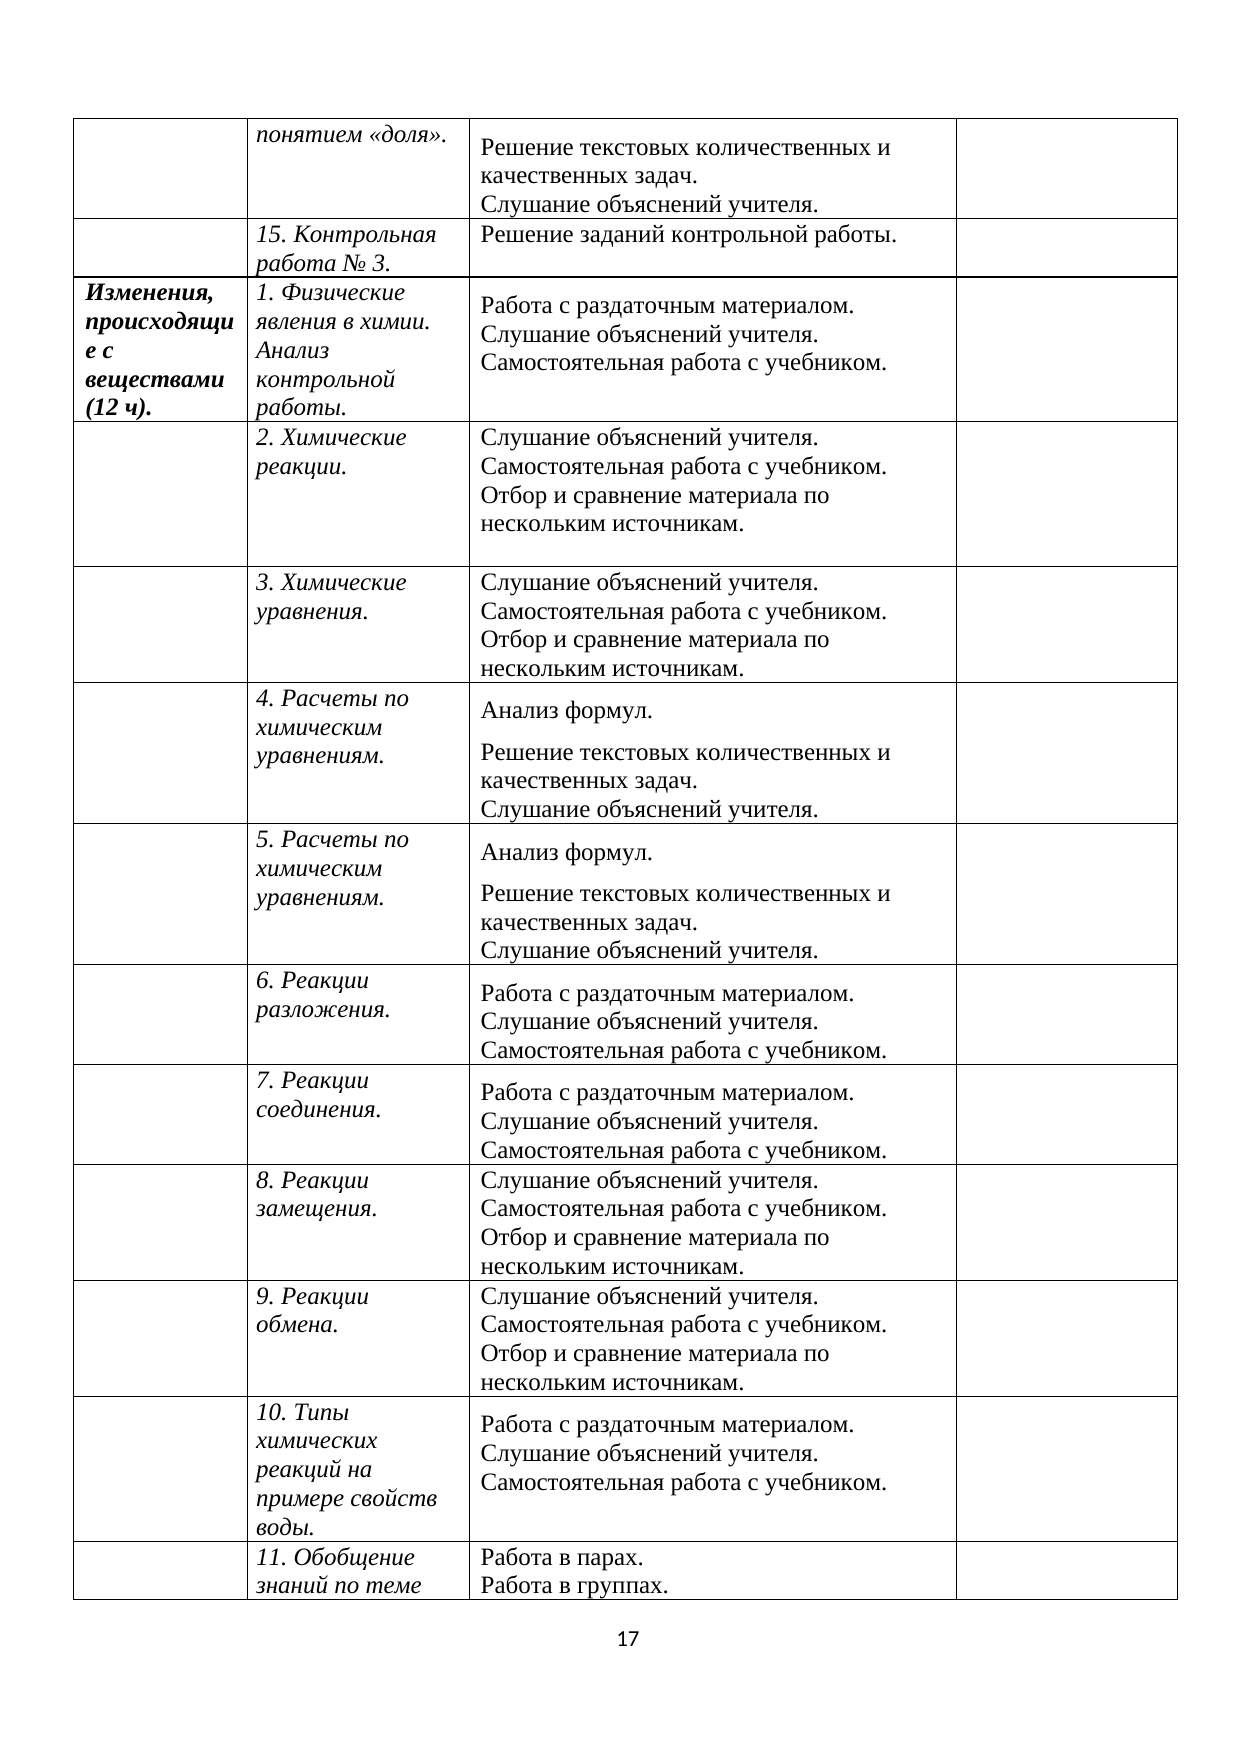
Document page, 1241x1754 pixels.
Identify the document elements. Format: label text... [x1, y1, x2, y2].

table_cell [957, 219, 1177, 276]
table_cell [470, 1542, 956, 1599]
table_cell [957, 119, 1177, 218]
table_cell [74, 683, 247, 823]
table_cell [74, 567, 247, 682]
table_cell Слушание объяснений учителя. Самостоятельная работа с учебником. Отбор и сравнение материала по нескольким источникам. [470, 422, 956, 566]
table_cell [957, 683, 1177, 823]
table_cell [74, 422, 247, 566]
table_cell [74, 1397, 247, 1541]
table_cell Слушание объяснений учителя. Самостоятельная работа с учебником. Отбор и сравнение материала по нескольким источникам. [470, 567, 956, 682]
table_cell [957, 1397, 1177, 1541]
table_cell [74, 1065, 247, 1164]
table_cell [74, 824, 247, 964]
table_cell [74, 1165, 247, 1280]
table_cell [248, 119, 469, 218]
table_cell [74, 219, 247, 276]
table_cell 5. Расчеты по химическим уравнениям. [248, 824, 469, 964]
table_cell 3. Химические уравнения. [248, 567, 469, 682]
table_cell [74, 119, 247, 218]
table_cell [957, 1281, 1177, 1396]
table_cell 8. Реакции замещения. [248, 1165, 469, 1280]
table_cell [957, 1542, 1177, 1599]
table_cell Изменения, происходящие с веществами (12 ч). [74, 278, 247, 421]
table_cell 4. Расчеты по химическим уравнениям. [248, 683, 469, 823]
table_cell Работа с раздаточным материалом. Слушание объяснений учителя. Самостоятельная работа с учебником. [470, 1065, 956, 1164]
table_cell [957, 1065, 1177, 1164]
table_cell Слушание объяснений учителя. Самостоятельная работа с учебником. Отбор и сравнение материала по нескольким источникам. [470, 1165, 956, 1280]
table_cell 1. Физические явления в химии. Анализ контрольной работы. [248, 278, 469, 421]
table_cell [957, 567, 1177, 682]
table_cell [74, 1542, 247, 1599]
table_cell [957, 1165, 1177, 1280]
table_cell [957, 824, 1177, 964]
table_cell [470, 119, 956, 218]
table_cell Работа с раздаточным материалом. Слушание объяснений учителя. Самостоятельная работа с учебником. [470, 278, 956, 421]
table_cell [957, 965, 1177, 1064]
table_cell Работа с раздаточным материалом. Слушание объяснений учителя. Самостоятельная работа с учебником. [470, 965, 956, 1064]
table_cell 2. Химические реакции. [248, 422, 469, 566]
table_cell 7. Реакции соединения. [248, 1065, 469, 1164]
table_cell 6. Реакции разложения. [248, 965, 469, 1064]
table_cell Работа с раздаточным материалом. Слушание объяснений учителя. Самостоятельная работа с учебником. [470, 1397, 956, 1541]
table_cell [957, 422, 1177, 566]
table_cell Слушание объяснений учителя. Самостоятельная работа с учебником. Отбор и сравнение материала по нескольким источникам. [470, 1281, 956, 1396]
table_cell Анализ формул. Решение текстовых количественных и качественных задач. Слушание объяснений учителя. [470, 824, 956, 964]
table_cell 9. Реакции обмена. [248, 1281, 469, 1396]
table_cell Решение заданий контрольной работы. [470, 219, 956, 276]
table_cell 10. Типы химических реакций на примере свойств воды. [248, 1397, 469, 1541]
table_cell Анализ формул. Решение текстовых количественных и качественных задач. Слушание объяснений учителя. [470, 683, 956, 823]
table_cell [248, 1542, 469, 1599]
table_cell [74, 1281, 247, 1396]
table_cell 15. Контрольная работа № 3. [248, 219, 469, 276]
table_cell [74, 965, 247, 1064]
table_cell [957, 278, 1177, 421]
